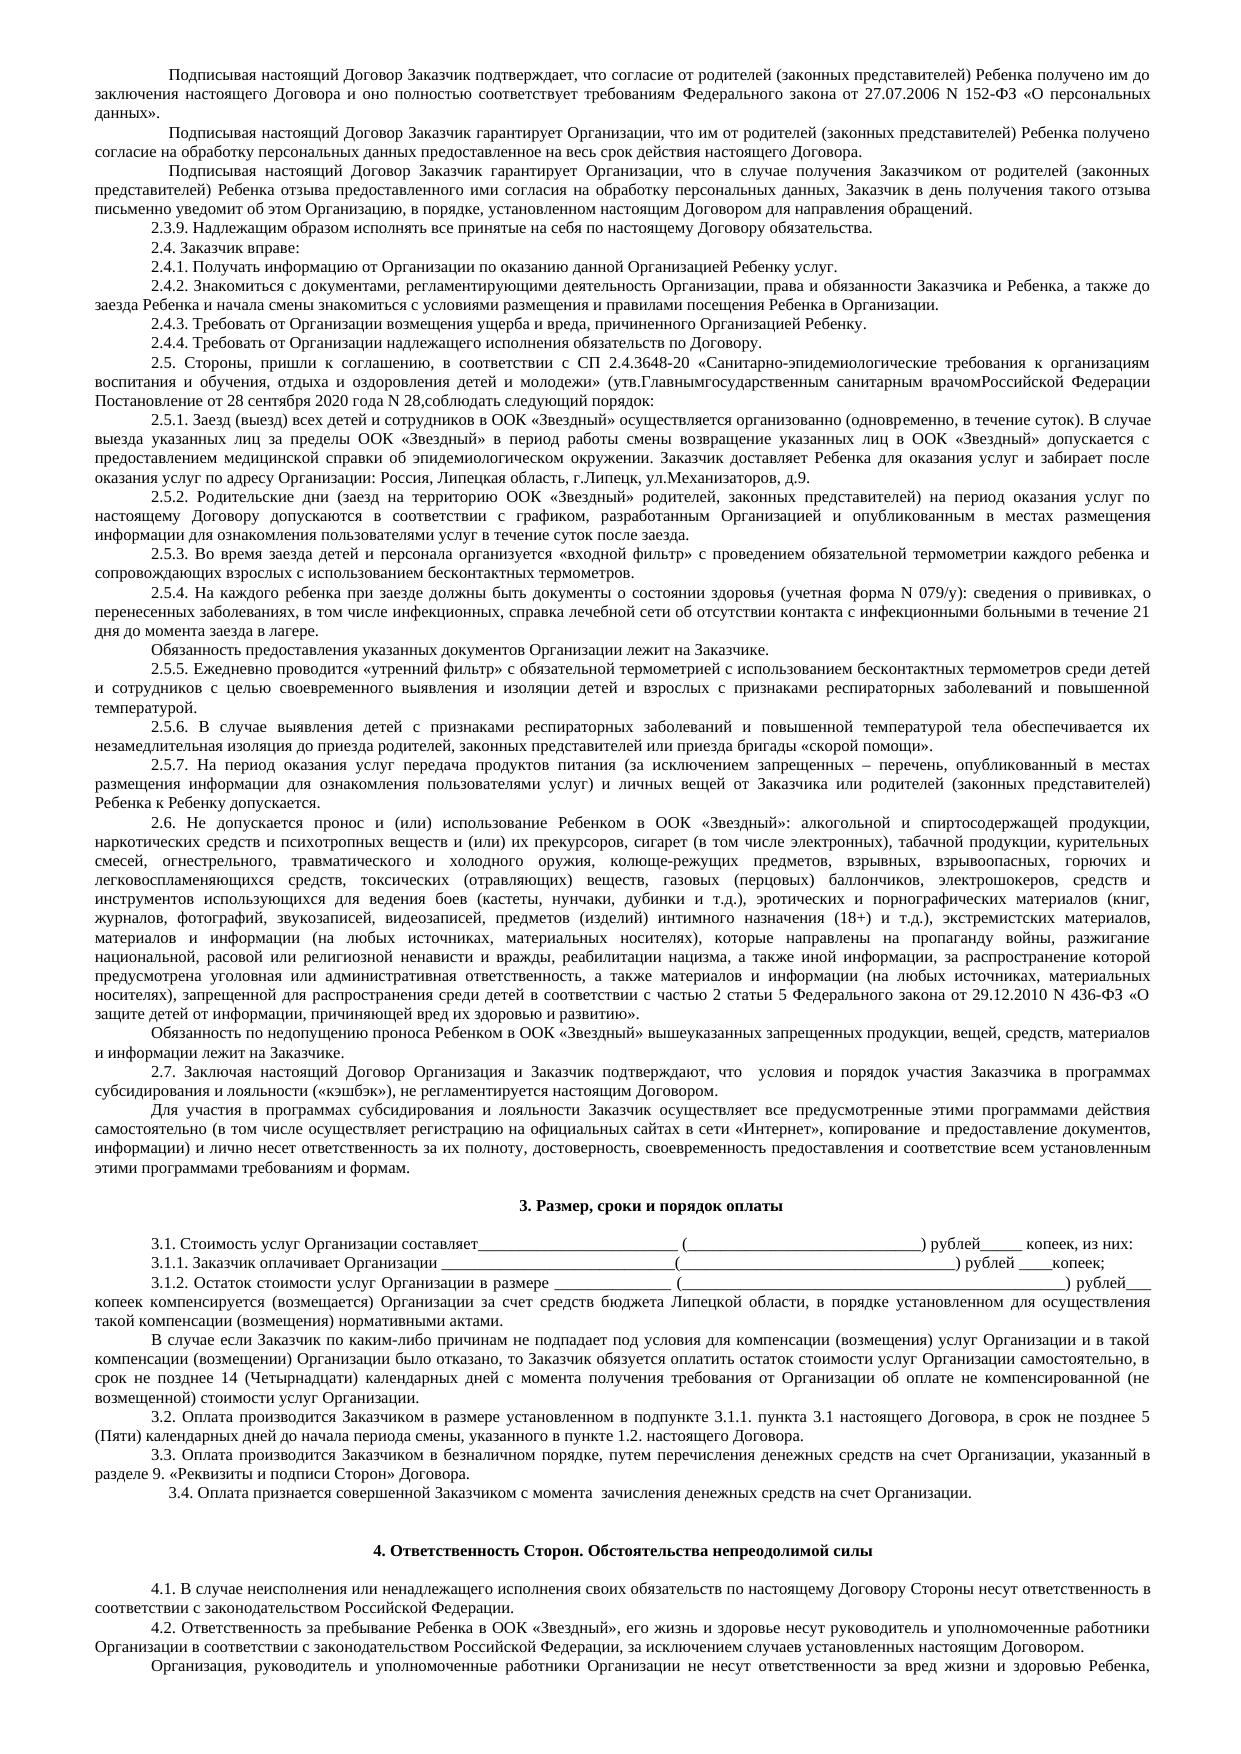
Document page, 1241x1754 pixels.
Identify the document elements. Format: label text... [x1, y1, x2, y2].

text 3.2. Оплата производится Заказчиком в размере установленном в подпункте 3.1.1. пункта 3.1 настоящего Договора, в срок не позднее 5 (Пяти) календарных дней до начала периода смены, указанного в пункте 1.2. настоящего Договора. [94, 1407, 1152, 1445]
text Подписывая настоящий Договор Заказчик гарантирует Организации, что им от родителей (законных представителей) Ребенка получено согласие на обработку персональных данных предоставленное на весь срок действия настоящего Договора. [94, 122, 1152, 161]
text 3.3. Оплата производится Заказчиком в безналичном порядке, путем перечисления денежных средств на счет Организации, указанный в разделе 9. «Реквизиты и подписи Сторон» Договора. [94, 1445, 1152, 1483]
text 4.2. Ответственность за пребывание Ребенка в ООК «Звездный», его жизнь и здоровье несут руководитель и уполномоченные работники Организации в соответствии с законодательством Российской Федерации, за исключением случаев установленных настоящим Договором. [94, 1617, 1152, 1656]
text 2.7. Заключая настоящий Договор Организация и Заказчик подтверждают, что условия и порядок участия Заказчика в программах субсидирования и лояльности («кэшбэк»), не регламентируется настоящим Договором. [94, 1062, 1152, 1100]
text 3. Размер, сроки и порядок оплаты [94, 1196, 1152, 1215]
text 2.4.2. Знакомиться с документами, регламентирующими деятельность Организации, права и обязанности Заказчика и Ребенка, а также до заезда Ребенка и начала смены знакомиться с условиями размещения и правилами посещения Ребенка в Организации. [94, 276, 1152, 314]
text 2.5.6. В случае выявления детей с признаками респираторных заболеваний и повышенной температурой тела обеспечивается их незамедлительная изоляция до приезда родителей, законных представителей или приезда бригады «скорой помощи». [94, 717, 1152, 755]
text 2.5.4. На каждого ребенка при заезде должны быть документы о состоянии здоровья (учетная форма N 079/у): сведения о прививках, о перенесенных заболеваниях, в том числе инфекционных, справка лечебной сети об отсутствии контакта с инфекционными больными в течение 21 дня до момента заезда в лагере. [94, 582, 1152, 640]
text Обязанность по недопущению проноса Ребенком в ООК «Звездный» вышеуказанных запрещенных продукции, вещей, средств, материалов и информации лежит на Заказчике. [94, 1023, 1152, 1062]
text 2.3.9. Надлежащим образом исполнять все принятые на себя по настоящему Договору обязательства. [94, 218, 1152, 237]
text 4. Ответственность Сторон. Обстоятельства непреодолимой силы [94, 1541, 1152, 1560]
text Подписывая настоящий Договор Заказчик подтверждает, что согласие от родителей (законных представителей) Ребенка получено им до заключения настоящего Договора и оно полностью соответствует требованиям Федерального закона от 27.07.2006 N 152-ФЗ «О персональных данных». [94, 65, 1152, 122]
text 2.5.3. Во время заезда детей и персонала организуется «входной фильтр» с проведением обязательной термометрии каждого ребенка и сопровождающих взрослых с использованием бесконтактных термометров. [94, 544, 1152, 582]
text 2.5.5. Ежедневно проводится «утренний фильтр» с обязательной термометрией с использованием бесконтактных термометров среди детей и сотрудников с целью своевременного выявления и изоляции детей и взрослых с признаками респираторных заболеваний и повышенной температурой. [94, 659, 1152, 717]
text 2.4.3. Требовать от Организации возмещения ущерба и вреда, причиненного Организацией Ребенку. [94, 314, 1152, 333]
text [94, 1656, 1152, 1675]
text 2.5. Стороны, пришли к соглашению, в соответствии с СП 2.4.3648-20 «Санитарно-эпидемиологические требования к организациям воспитания и обучения, отдыха и оздоровления детей и молодежи» (утв.Главнымгосударственным санитарным врачомРоссийской Федерации Постановление от 28 сентября 2020 года N 28,соблюдать следующий порядок: [94, 352, 1152, 410]
text Обязанность предоставления указанных документов Организации лежит на Заказчике. [94, 640, 1152, 659]
text 3.1.2. Остаток стоимости услуг Организации в размере ______________ (______________________________________________) рублей___ копеек компенсируется (возмещается) Организации за счет средств бюджета Липецкой области, в порядке установленном для осуществления такой компенсации (возмещения) нормативными актами. [94, 1272, 1152, 1330]
text 2.5.2. Родительские дни (заезд на территорию ООК «Звездный» родителей, законных представителей) на период оказания услуг по настоящему Договору допускаются в соответствии с графиком, разработанным Организацией и опубликованным в местах размещения информации для ознакомления пользователями услуг в течение суток после заезда. [94, 487, 1152, 544]
text В случае если Заказчик по каким-либо причинам не подпадает под условия для компенсации (возмещения) услуг Организации и в такой компенсации (возмещении) Организации было отказано, то Заказчик обязуется оплатить остаток стоимости услуг Организации самостоятельно, в срок не позднее 14 (Четырнадцати) календарных дней с момента получения требования от Организации об оплате не компенсированной (не возмещенной) стоимости услуг Организации. [94, 1330, 1152, 1407]
text 3.1. Стоимость услуг Организации составляет________________________ (____________________________) рублей_____ копеек, из них: [94, 1234, 1152, 1253]
text 4.1. В случае неисполнения или ненадлежащего исполнения своих обязательств по настоящему Договору Стороны несут ответственность в соответствии с законодательством Российской Федерации. [94, 1579, 1152, 1617]
text Подписывая настоящий Договор Заказчик гарантирует Организации, что в случае получения Заказчиком от родителей (законных представителей) Ребенка отзыва предоставленного ими согласия на обработку персональных данных, Заказчик в день получения такого отзыва письменно уведомит об этом Организацию, в порядке, установленном настоящим Договором для направления обращений. [94, 161, 1152, 218]
text 2.4.1. Получать информацию от Организации по оказанию данной Организацией Ребенку услуг. [94, 257, 1152, 276]
text 2.6. Не допускается пронос и (или) использование Ребенком в ООК «Звездный»: алкогольной и спиртосодержащей продукции, наркотических средств и психотропных веществ и (или) их прекурсоров, сигарет (в том числе электронных), табачной продукции, курительных смесей, огнестрельного, травматического и холодного оружия, колюще-режущих предметов, взрывных, взрывоопасных, горючих и легковоспламеняющихся средств, токсических (отравляющих) веществ, газовых (перцовых) баллончиков, электрошокеров, средств и инструментов использующихся для ведения боев (кастеты, нунчаки, дубинки и т.д.), эротических и порнографических материалов (книг, журналов, фотографий, звукозаписей, видеозаписей, предметов (изделий) интимного назначения (18+) и т.д.), экстремистских материалов, материалов и информации (на любых источниках, материальных носителях), которые направлены на пропаганду войны, разжигание национальной, расовой или религиозной ненависти и вражды, реабилитации нацизма, а также иной информации, за распространение которой предусмотрена уголовная или административная ответственность, а также материалов и информации (на любых источниках, материальных носителях), запрещенной для распространения среди детей в соответствии с частью 2 статьи 5 Федерального закона от 29.12.2010 N 436-ФЗ «О защите детей от информации, причиняющей вред их здоровью и развитию». [94, 812, 1152, 1023]
text 2.4.4. Требовать от Организации надлежащего исполнения обязательств по Договору. [94, 333, 1152, 352]
text 2.5.1. Заезд (выезд) всех детей и сотрудников в ООК «Звездный» осуществляется организованно (одновременно, в течение суток). В случае выезда указанных лиц за пределы ООК «Звездный» в период работы смены возвращение указанных лиц в ООК «Звездный» допускается с предоставлением медицинской справки об эпидемиологическом окружении. Заказчик доставляет Ребенка для оказания услуг и забирает после оказания услуг по адресу Организации: Россия, Липецкая область, г.Липецк, ул.Механизаторов, д.9. [94, 410, 1152, 487]
text 2.5.7. На период оказания услуг передача продуктов питания (за исключением запрещенных – перечень, опубликованный в местах размещения информации для ознакомления пользователями услуг) и личных вещей от Заказчика или родителей (законных представителей) Ребенка к Ребенку допускается. [94, 755, 1152, 812]
text Для участия в программах субсидирования и лояльности Заказчик осуществляет все предусмотренные этими программами действия самостоятельно (в том числе осуществляет регистрацию на официальных сайтах в сети «Интернет», копирование и предоставление документов, информации) и лично несет ответственность за их полноту, достоверность, своевременность предоставления и соответствие всем установленным этими программами требованиям и формам. [94, 1100, 1152, 1177]
text 3.4. Оплата признается совершенной Заказчиком с момента зачисления денежных средств на счет Организации. [94, 1483, 1152, 1502]
text 2.4. Заказчик вправе: [94, 237, 1152, 257]
text 3.1.1. Заказчик оплачивает Организации ____________________________(_________________________________) рублей ____копеек; [94, 1253, 1152, 1272]
